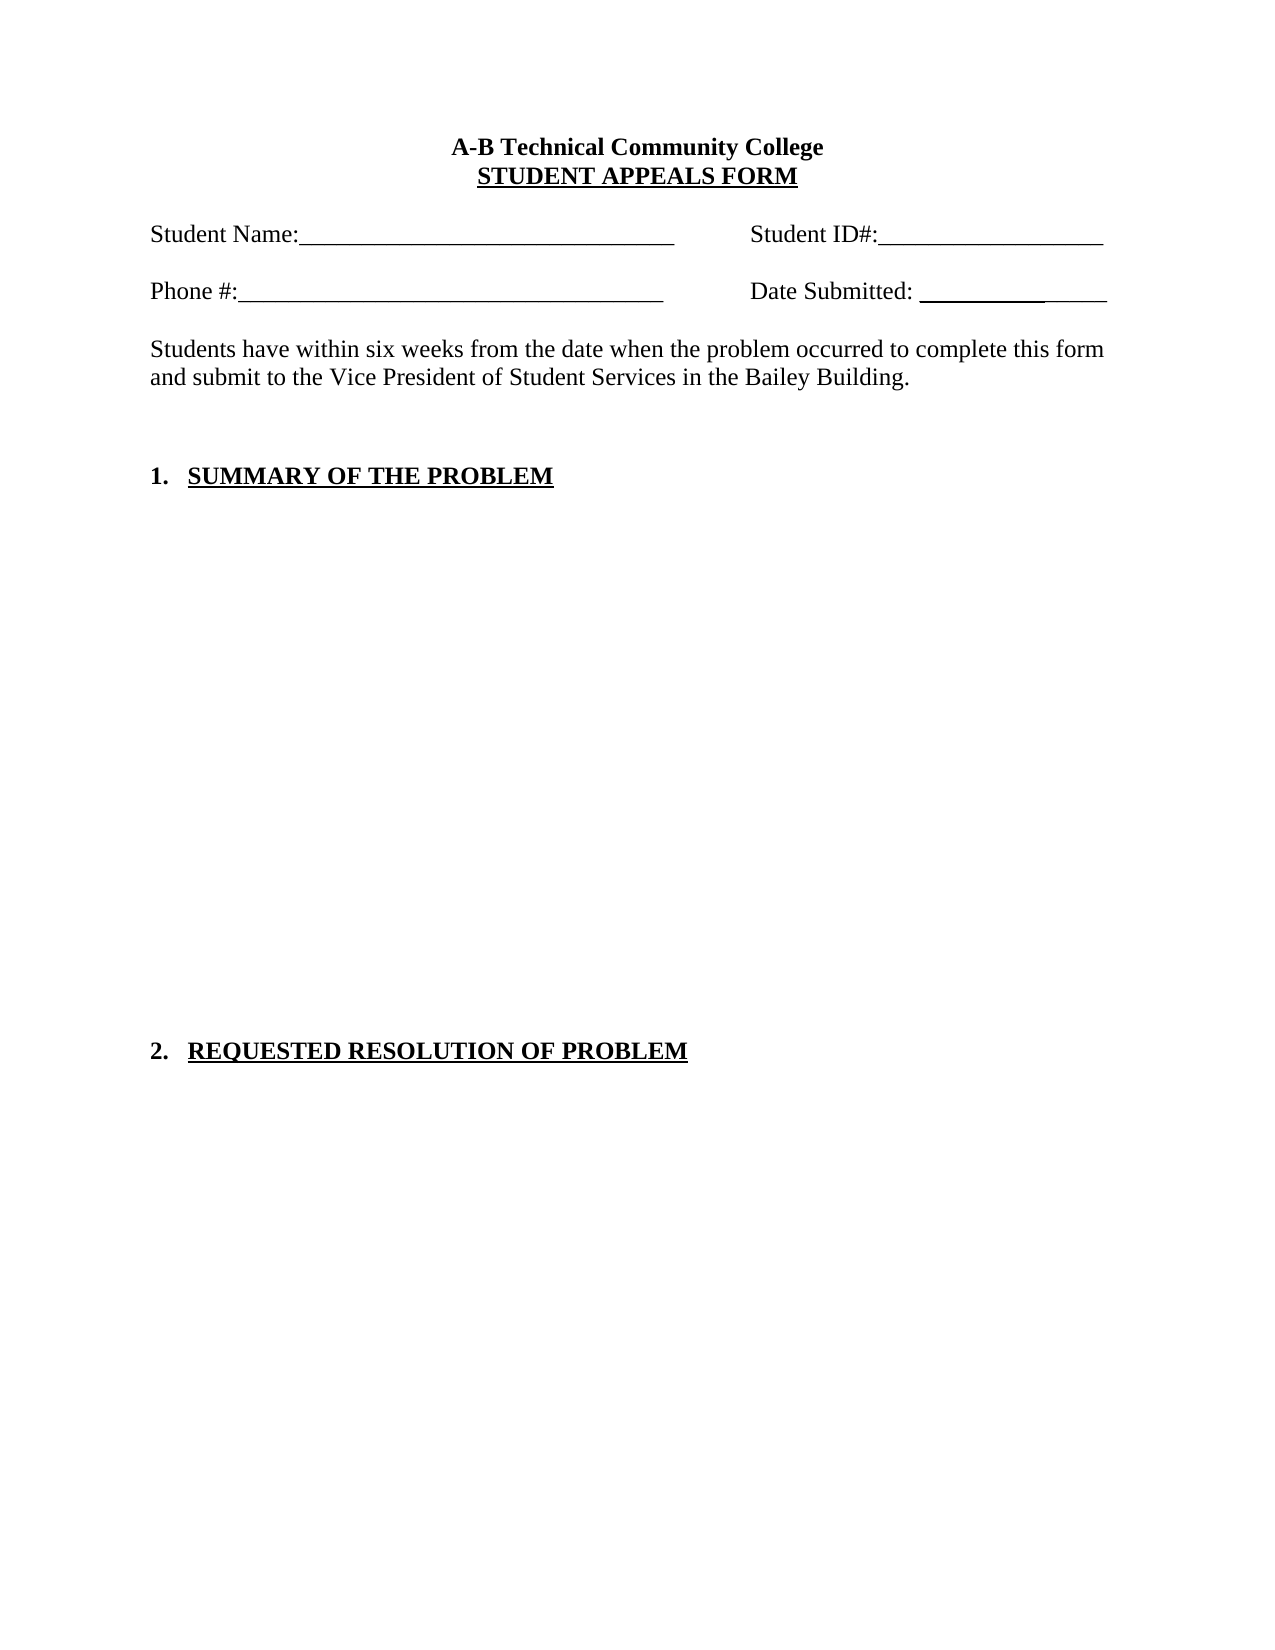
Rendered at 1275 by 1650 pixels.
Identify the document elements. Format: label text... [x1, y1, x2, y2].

text STUDENT APPEALS FORM [150, 161, 1125, 190]
list REQUESTED RESOLUTION OF PROBLEM [150, 1036, 1125, 1065]
text A-B Technical Community College [150, 132, 1125, 161]
text Student Name:______________________________ Student ID#:__________________ [150, 219, 1125, 247]
list SUMMARY OF THE PROBLEM [150, 461, 1125, 490]
text Phone #:__________________________________ Date Submitted: _______________ [150, 276, 1125, 305]
text Students have within six weeks from the date when the problem occurred to complete this form and submit to the Vice President of Student Services in the Bailey Building. [150, 334, 1125, 391]
